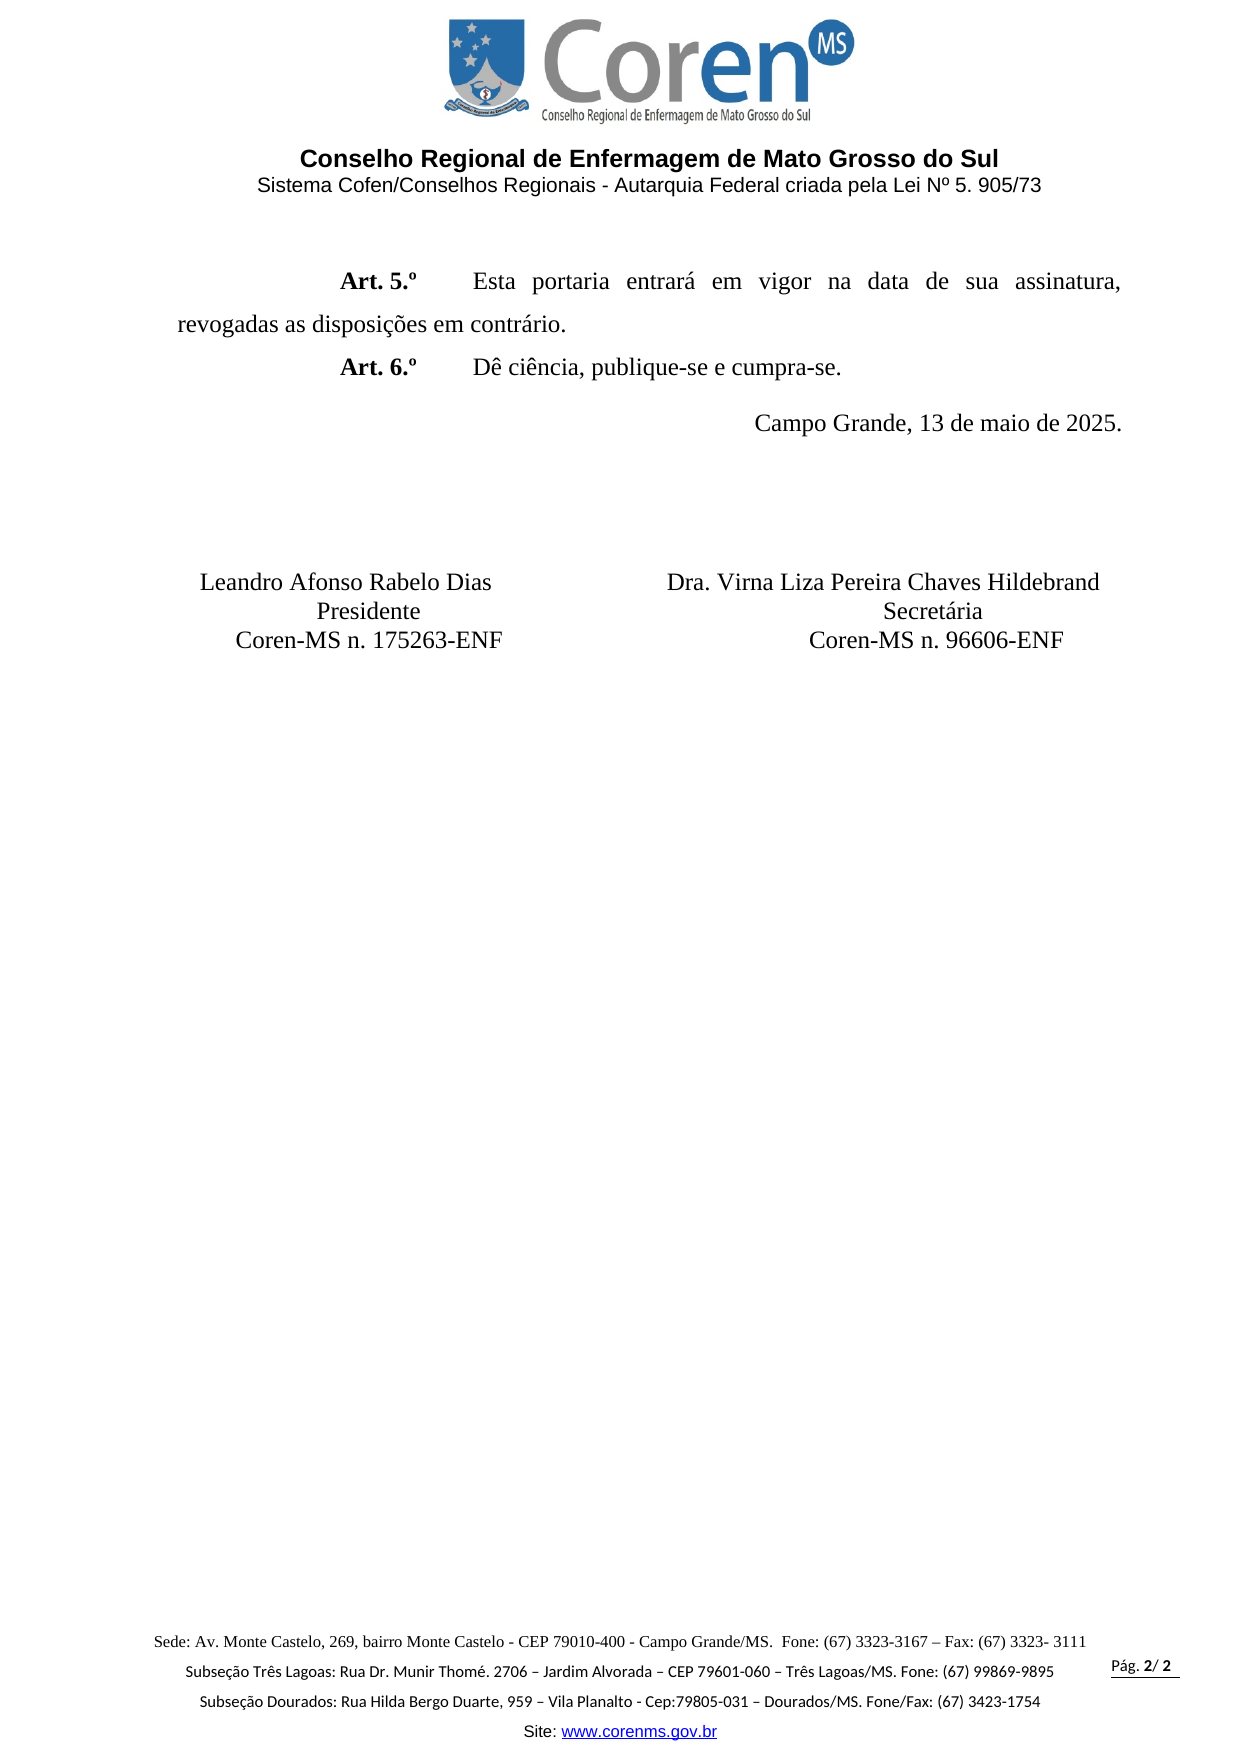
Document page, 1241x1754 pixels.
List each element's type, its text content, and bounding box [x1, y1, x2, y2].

list Campo Grande, 13 de maio de 2025. [340, 408, 1122, 436]
text Coren-MS n. 175263-ENF Coren-MS n. 96606-ENF [177, 625, 1122, 654]
list Dê ciência, publique-se e cumpra-se. [177, 352, 1122, 381]
list Esta portaria entrará em vigor na data de sua assinatura, revogadas as disposições em contrário. [177, 266, 1122, 338]
picture [442, 15, 857, 128]
text Presidente Secretária [177, 596, 1122, 625]
text Leandro Afonso Rabelo Dias Dra. Virna Liza Pereira Chaves Hildebrand [177, 567, 1122, 596]
